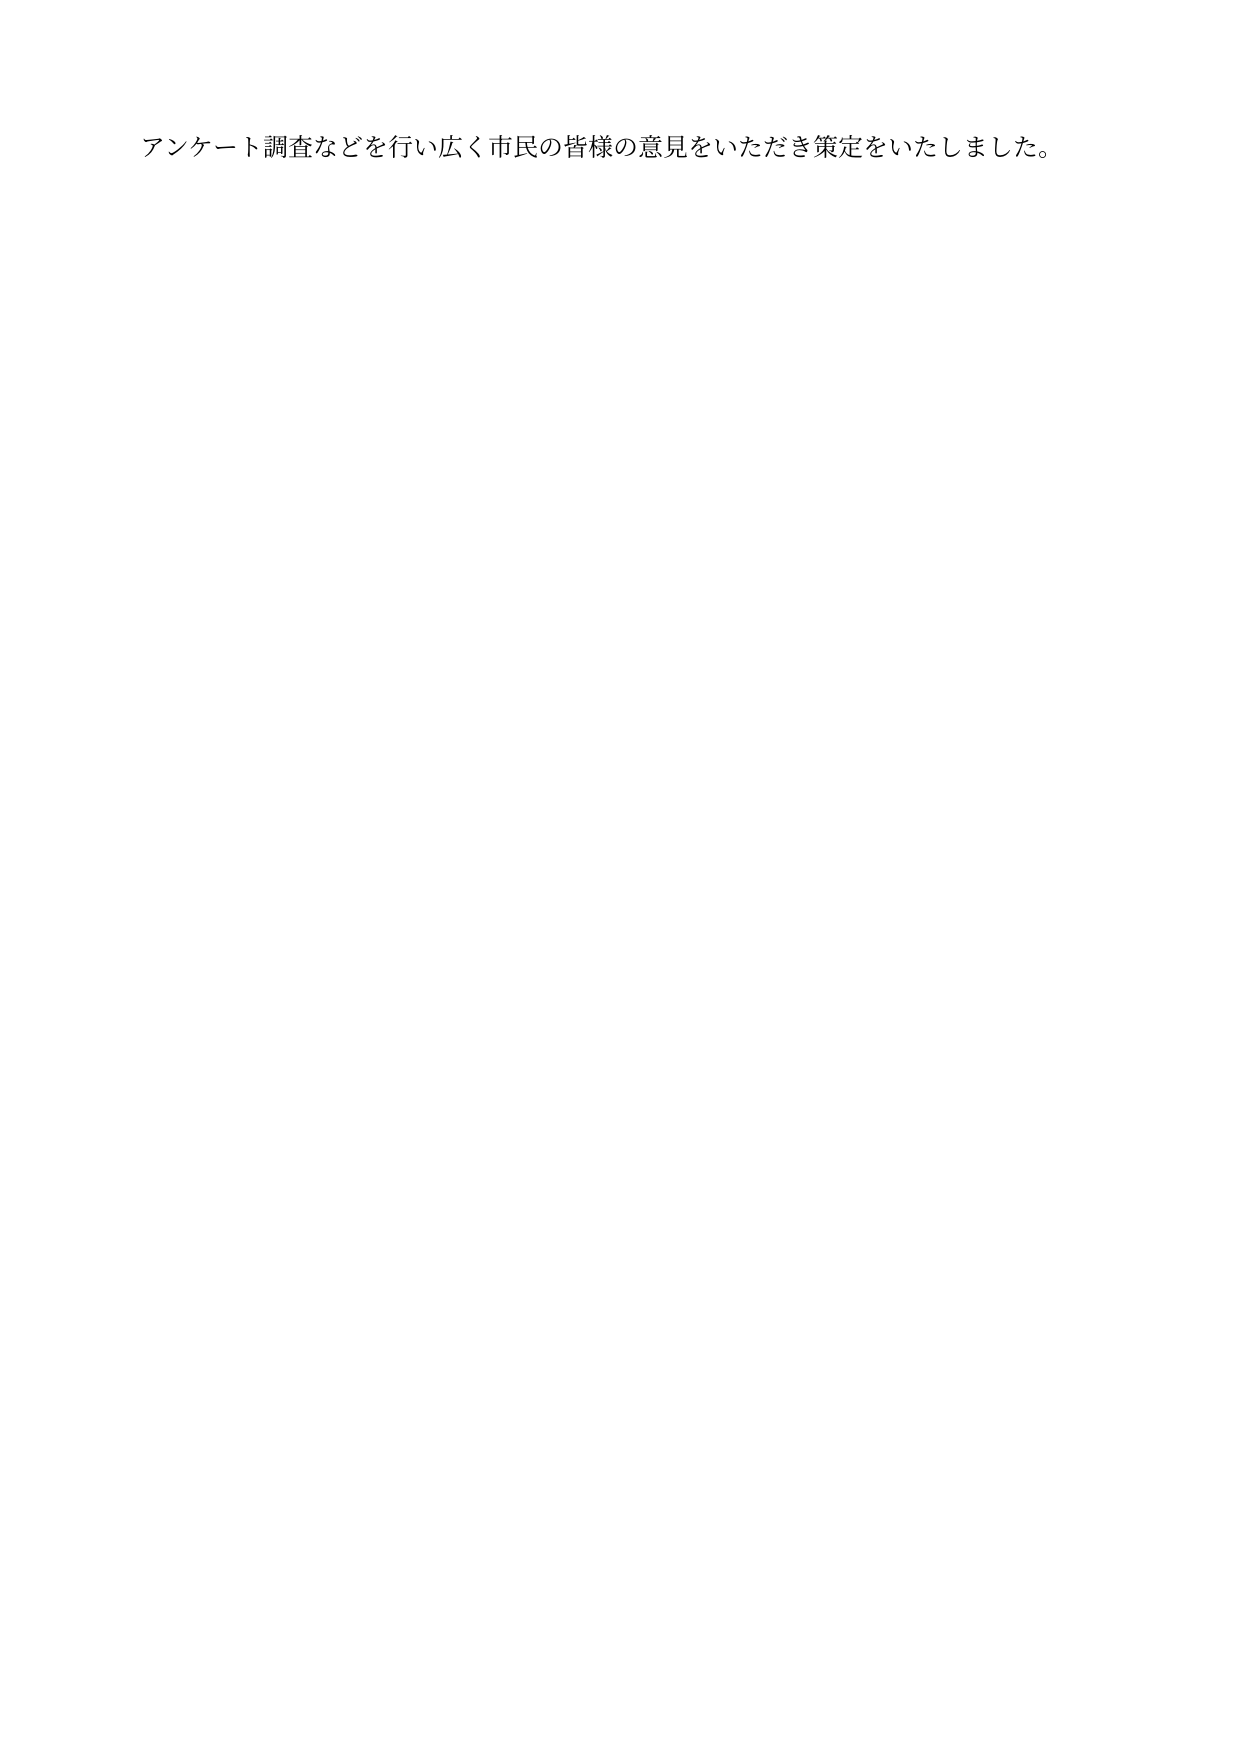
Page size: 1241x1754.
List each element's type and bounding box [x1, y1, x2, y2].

text [140, 127, 1152, 164]
